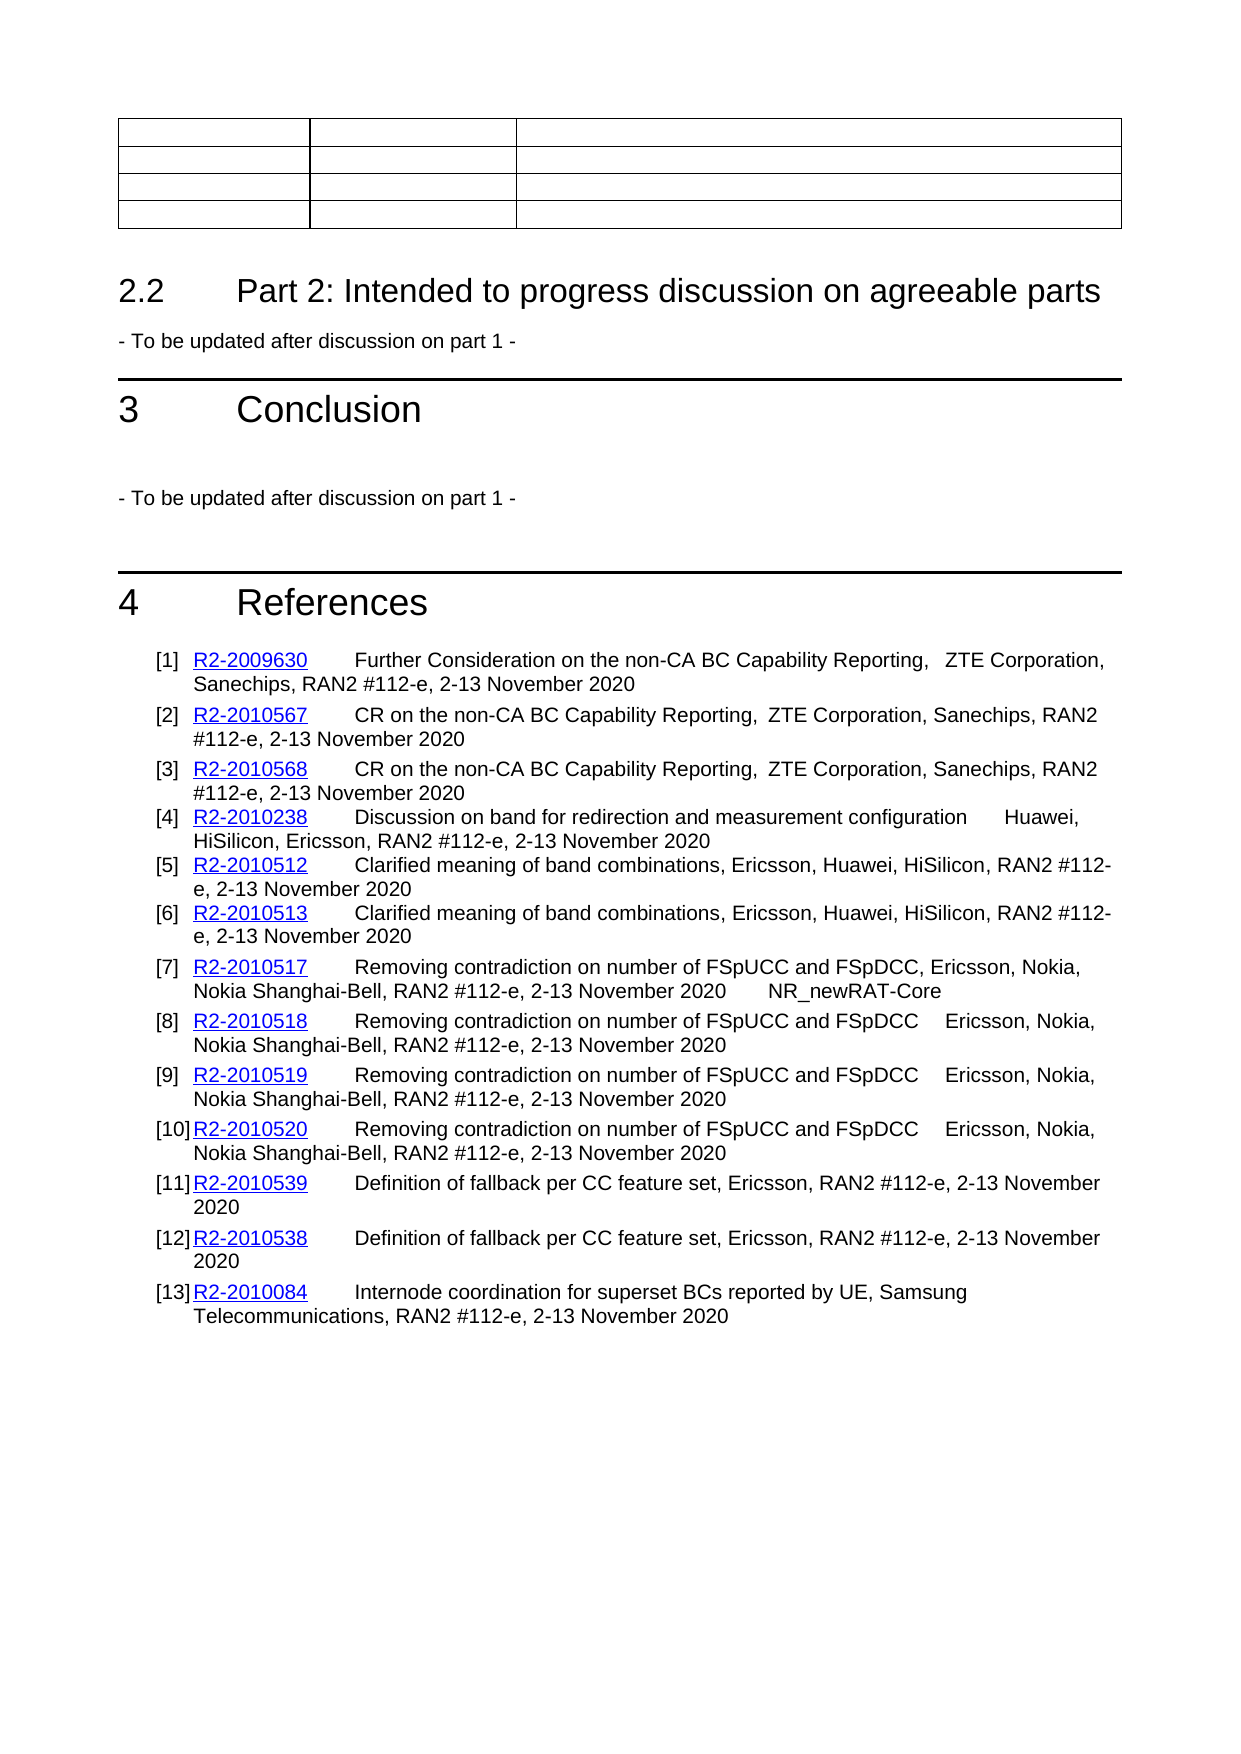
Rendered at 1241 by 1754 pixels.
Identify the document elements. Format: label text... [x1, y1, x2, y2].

title R2-2010538 Definition of fallback per CC feature set, Ericsson, RAN2 #112-e, 2-13 November 2020 [156, 1225, 1122, 1273]
subtitle 3 Conclusion [118, 381, 1122, 430]
subtitle 2.2 Part 2: Intended to progress discussion on agreeable parts [118, 271, 1122, 310]
title R2-2010539 Definition of fallback per CC feature set, Ericsson, RAN2 #112-e, 2-13 November 2020 [156, 1171, 1122, 1219]
title R2-2010520 Removing contradiction on number of FSpUCC and FSpDCC Ericsson, Nokia, Nokia Shanghai-Bell, RAN2 #112-e, 2-13 November 2020 [156, 1117, 1122, 1165]
table_cell [119, 147, 309, 173]
title R2-2009630 Further Consideration on the non-CA BC Capability Reporting, ZTE Corporation, Sanechips, RAN2 #112-e, 2-13 November 2020 [156, 648, 1122, 696]
table_cell [311, 201, 516, 228]
title R2-2010567 CR on the non-CA BC Capability Reporting, ZTE Corporation, Sanechips, RAN2 #112-e, 2-13 November 2020 [156, 702, 1122, 750]
title R2-2010084 Internode coordination for superset BCs reported by UE, Samsung Telecommunications, RAN2 #112-e, 2-13 November 2020 [156, 1279, 1122, 1327]
list R2-2010512 Clarified meaning of band combinations, Ericsson, Huawei, HiSilicon, RAN2 #112-e, 2-13 November 2020 [156, 852, 1122, 900]
title R2-2010519 Removing contradiction on number of FSpUCC and FSpDCC Ericsson, Nokia, Nokia Shanghai-Bell, RAN2 #112-e, 2-13 November 2020 [156, 1063, 1122, 1111]
table_cell [119, 201, 309, 228]
text - To be updated after discussion on part 1 - [118, 485, 1122, 509]
table_cell [517, 201, 1121, 228]
table_cell [517, 174, 1121, 200]
table_cell [311, 147, 516, 173]
list R2-2010238 Discussion on band for redirection and measurement configuration Huawei, HiSilicon, Ericsson, RAN2 #112-e, 2-13 November 2020 [156, 804, 1122, 852]
subtitle 4 References [118, 574, 1122, 623]
table_cell [517, 147, 1121, 173]
table_cell [119, 174, 309, 200]
text - To be updated after discussion on part 1 - [118, 329, 1122, 353]
table_cell [311, 174, 516, 200]
title R2-2010517 Removing contradiction on number of FSpUCC and FSpDCC, Ericsson, Nokia, Nokia Shanghai-Bell, RAN2 #112-e, 2-13 November 2020 NR_newRAT-Core [156, 954, 1122, 1002]
table_cell [119, 119, 309, 146]
title R2-2010518 Removing contradiction on number of FSpUCC and FSpDCC Ericsson, Nokia, Nokia Shanghai-Bell, RAN2 #112-e, 2-13 November 2020 [156, 1009, 1122, 1057]
table_cell [311, 119, 516, 146]
table_cell [517, 119, 1121, 146]
list R2-2010513 Clarified meaning of band combinations, Ericsson, Huawei, HiSilicon, RAN2 #112-e, 2-13 November 2020 [156, 900, 1122, 948]
title R2-2010568 CR on the non-CA BC Capability Reporting, ZTE Corporation, Sanechips, RAN2 #112-e, 2-13 November 2020 [156, 757, 1122, 804]
